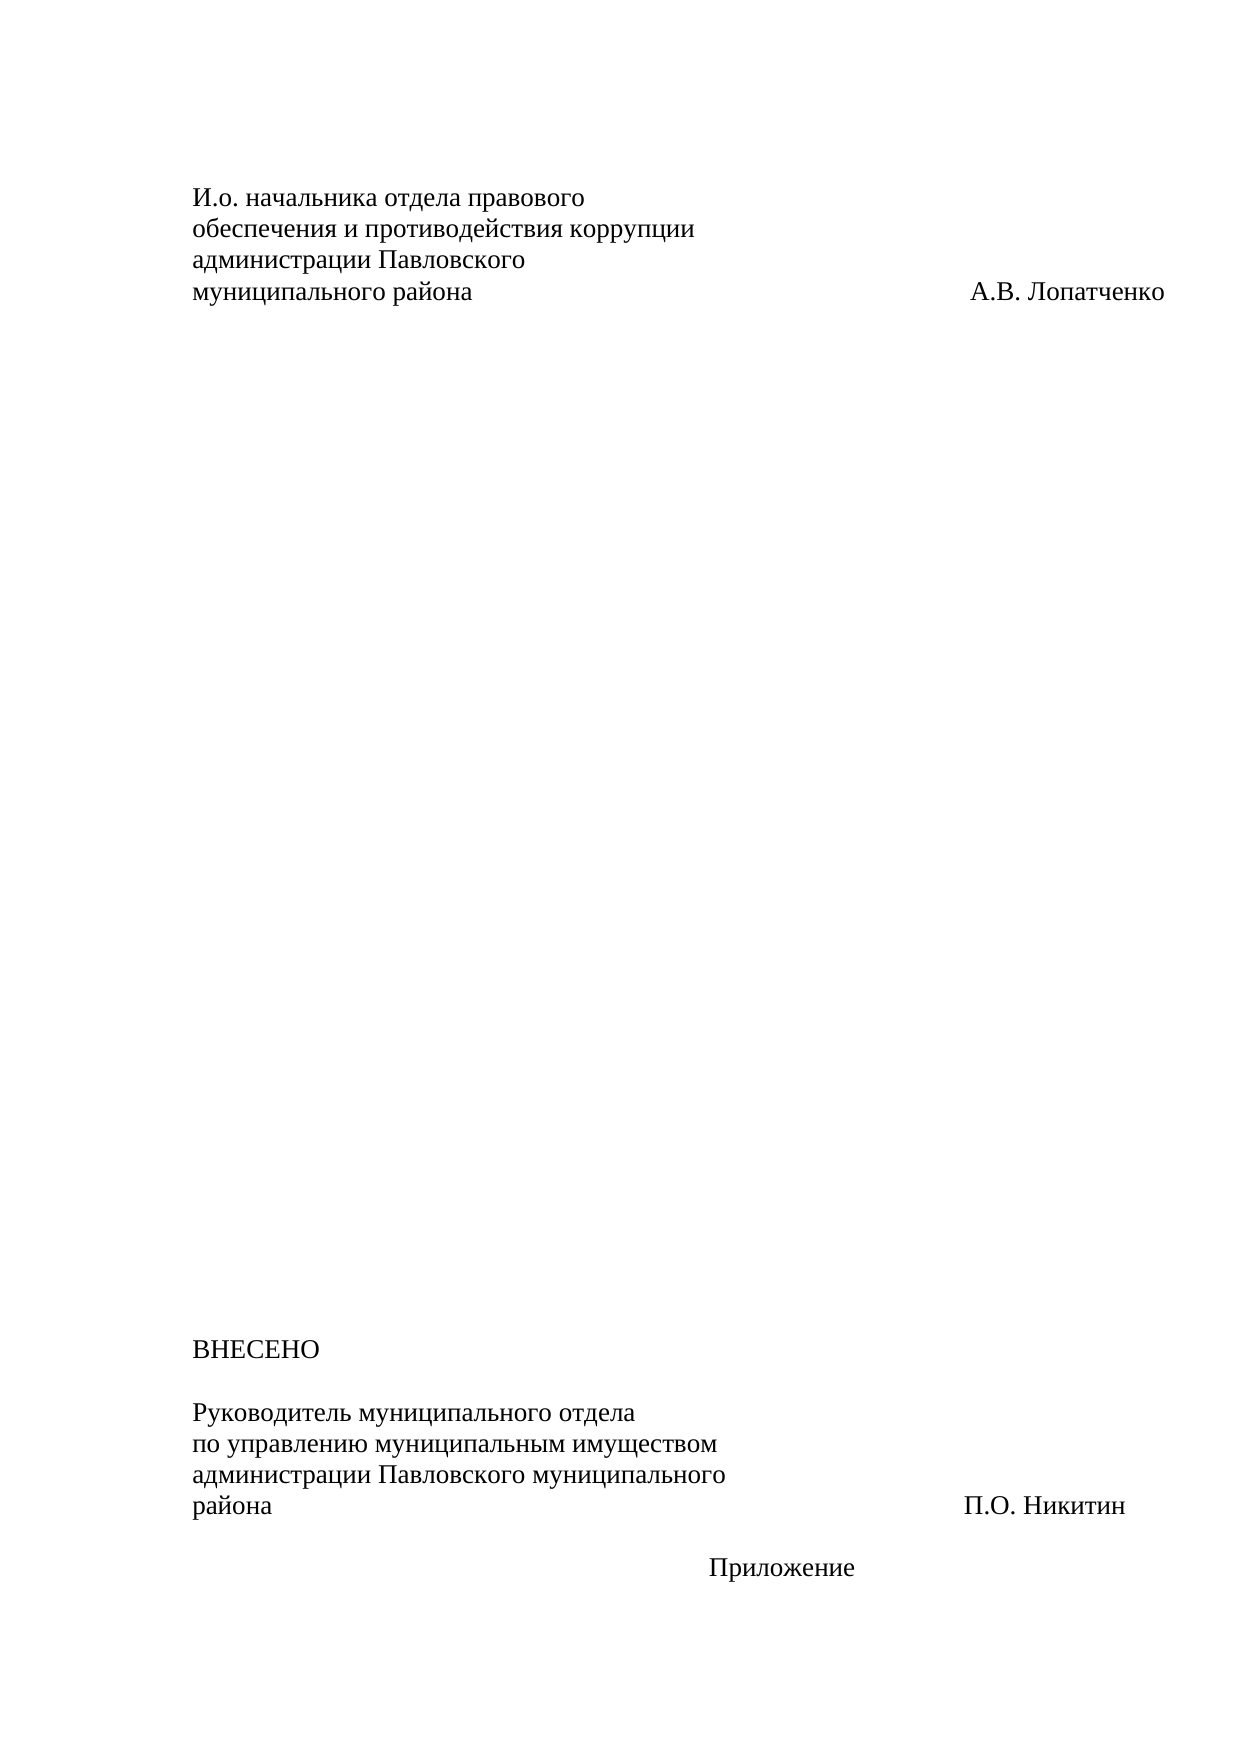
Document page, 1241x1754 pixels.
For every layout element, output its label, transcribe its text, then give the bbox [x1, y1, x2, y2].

list района П.О. Никитин [118, 1489, 1181, 1520]
list муниципального района А.В. Лопатченко [118, 274, 1181, 306]
list Руководитель муниципального отдела [118, 1396, 1181, 1427]
list обеспечения и противодействия коррупции [118, 212, 1181, 243]
list администрации Павловского муниципального [118, 1458, 1181, 1489]
list ВНЕСЕНО [118, 1333, 1181, 1365]
text Приложение [709, 1552, 1181, 1583]
list И.о. начальника отдела правового [118, 181, 1181, 212]
list по управлению муниципальным имуществом [118, 1427, 1181, 1458]
list администрации Павловского [118, 243, 1181, 274]
